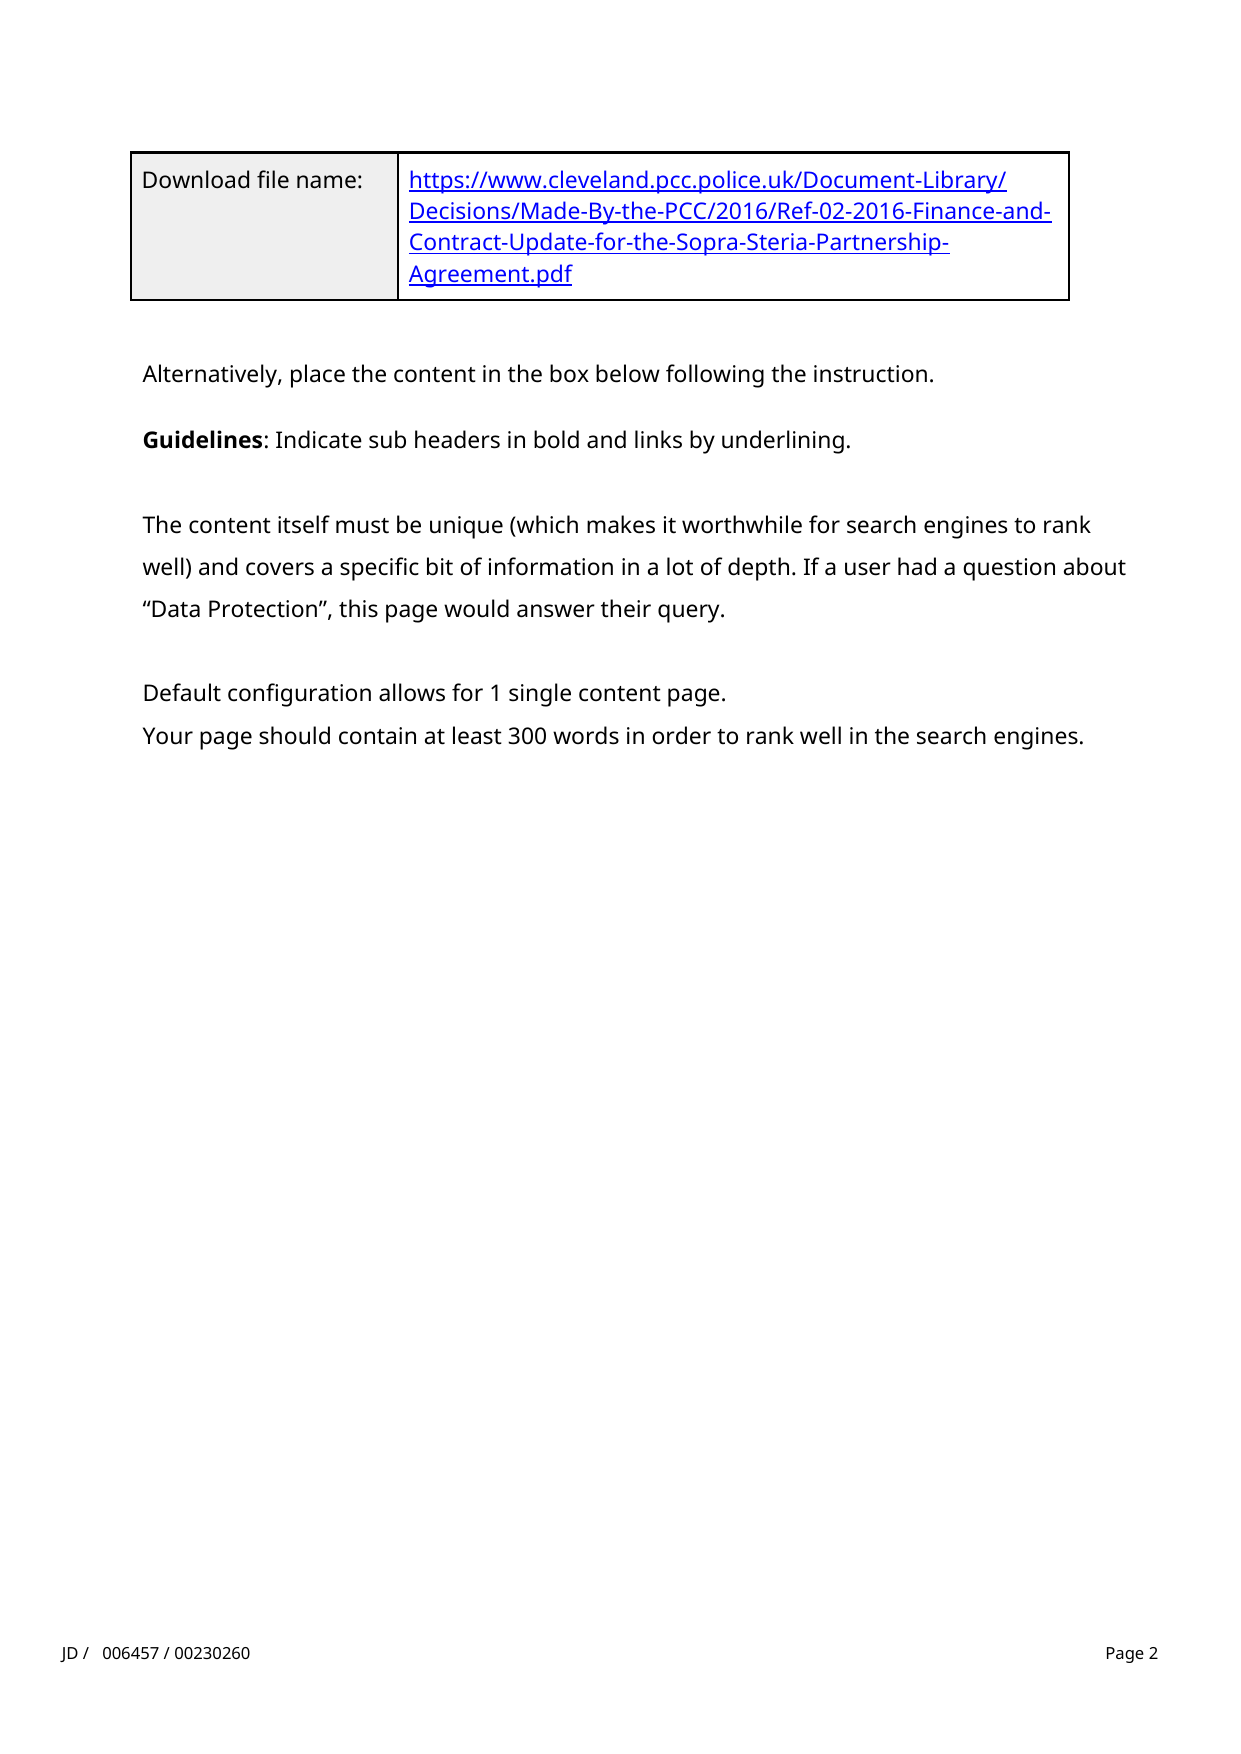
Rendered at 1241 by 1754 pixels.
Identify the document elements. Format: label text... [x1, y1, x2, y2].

text Default configuration allows for 1 single content page. [142, 677, 1131, 709]
table_header https://www.cleveland.pcc.police.uk/Document-Library/Decisions/Made-By-the-PCC/2016/Ref-02-2016-Finance-and-Contract-Update-for-the-Sopra-Steria-Partnership-Agreement.pdf [399, 154, 1068, 299]
text Your page should contain at least 300 words in order to rank well in the search engines. [142, 719, 1131, 751]
text Alternatively, place the content in the box below following the instruction. [142, 358, 1131, 389]
text Guidelines: Indicate sub headers in bold and links by underlining. [142, 424, 1131, 456]
table_header Download file name: [132, 154, 397, 299]
text The content itself must be unique (which makes it worthwhile for search engines to rank well) and covers a specific bit of information in a lot of depth. If a user had a question about “Data Protection”, this page would answer their query. [142, 509, 1131, 624]
